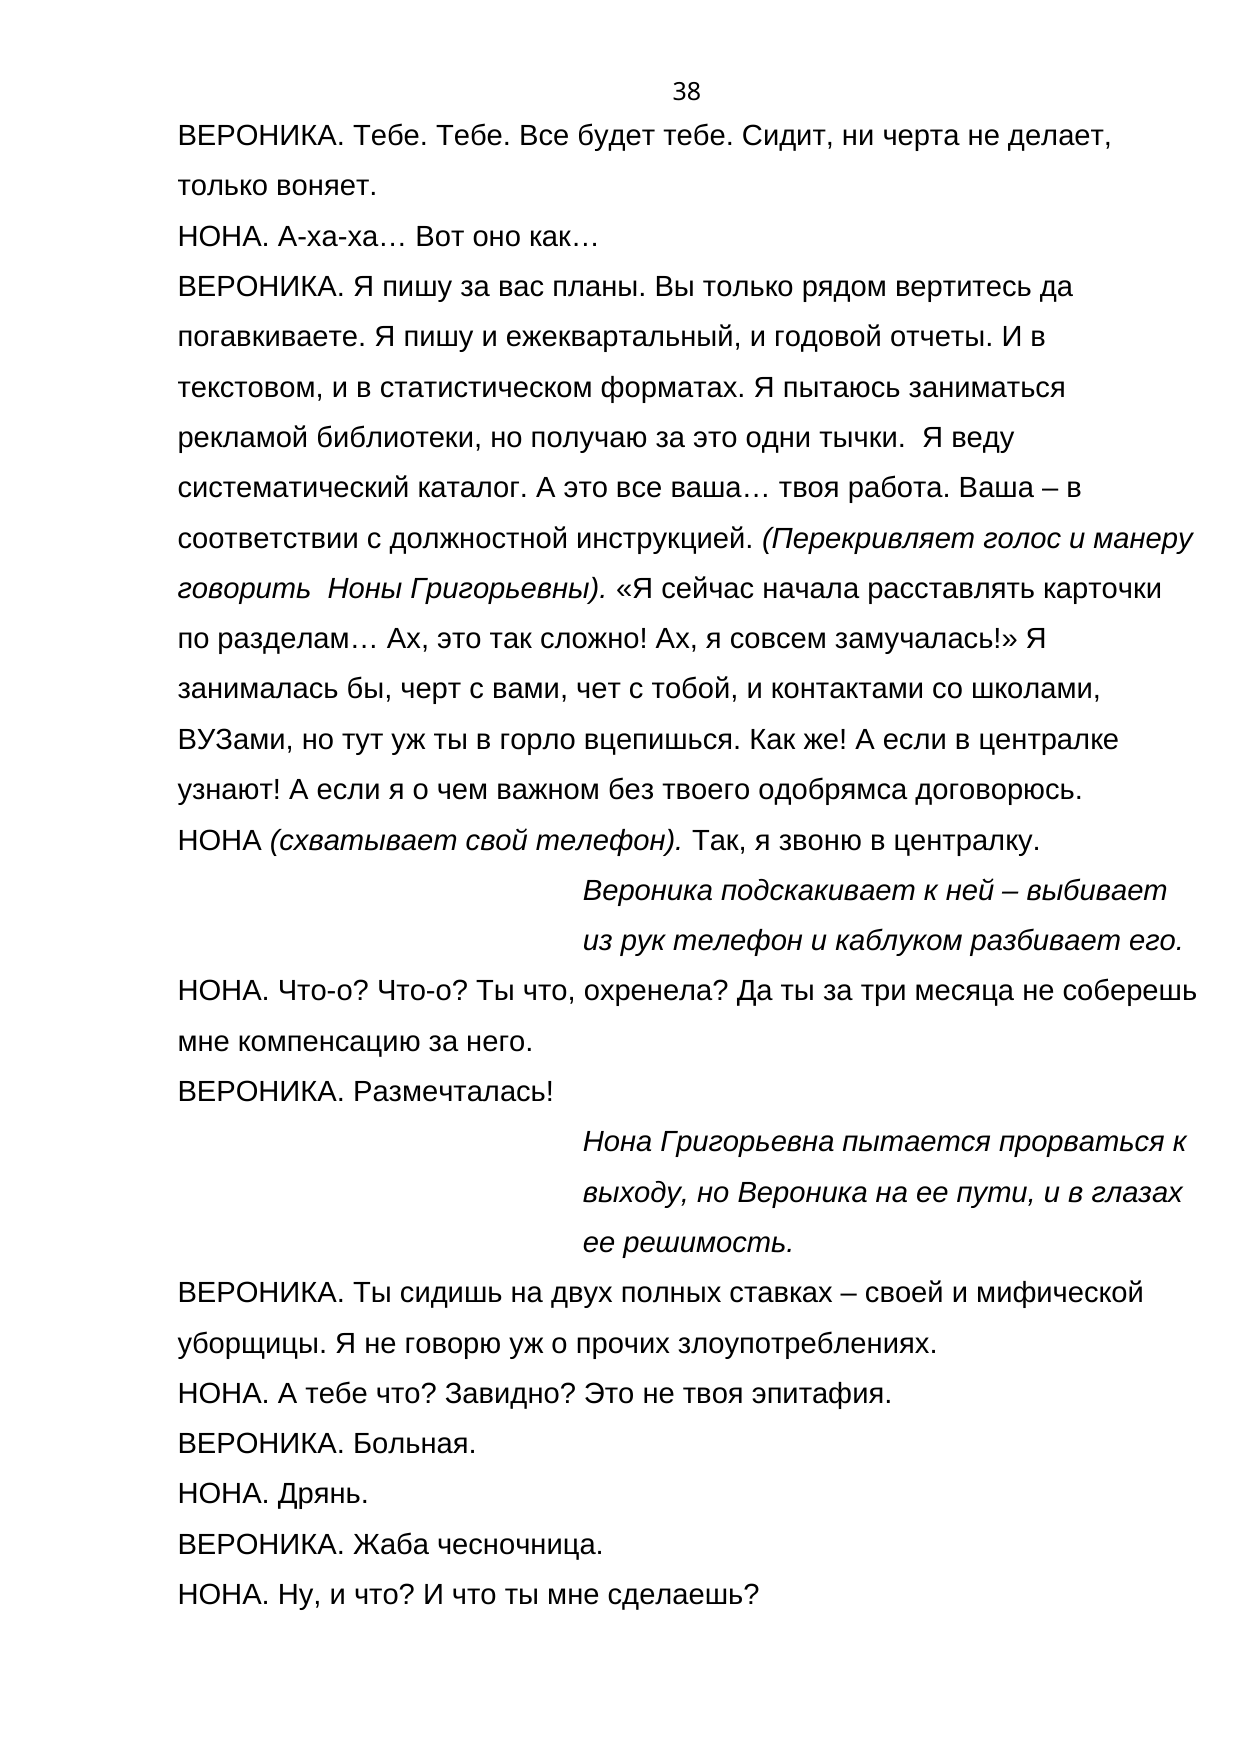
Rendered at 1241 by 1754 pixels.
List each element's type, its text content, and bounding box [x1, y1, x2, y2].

text НОНА. Ну, и что? И что ты мне сделаешь? [177, 1577, 1200, 1611]
text ВЕРОНИКА. Тебе. Тебе. Все будет тебе. Сидит, ни черта не делает, только воняет. [177, 118, 1200, 202]
text НОНА (схватывает свой телефон). Так, я звоню в централку. [177, 822, 1200, 856]
text НОНА. Дрянь. [177, 1477, 1200, 1510]
text ее решимость. [177, 1225, 1200, 1258]
text Нона Григорьевна пытается прорваться к [177, 1124, 1200, 1158]
text ВЕРОНИКА. Ты сидишь на двух полных ставках – своей и мифической уборщицы. Я не говорю уж о прочих злоупотреблениях. [177, 1275, 1200, 1359]
text выходу, но Вероника на ее пути, и в глазах [177, 1175, 1200, 1208]
text НОНА. Что-о? Что-о? Ты что, охренела? Да ты за три месяца не соберешь мне компенсацию за него. [177, 973, 1200, 1057]
text НОНА. А-ха-ха… Вот оно как… [177, 219, 1200, 252]
text НОНА. А тебе что? Завидно? Это не твоя эпитафия. [177, 1376, 1200, 1409]
text из рук телефон и каблуком разбивает его. [177, 923, 1200, 957]
text ВЕРОНИКА. Размечталась! [177, 1074, 1200, 1108]
text ВЕРОНИКА. Больная. [177, 1426, 1200, 1460]
text ВЕРОНИКА. Жаба чесночница. [177, 1527, 1200, 1560]
text ВЕРОНИКА. Я пишу за вас планы. Вы только рядом вертитесь да погавкиваете. Я пишу и ежеквартальный, и годовой отчеты. И в текстовом, и в статистическом форматах. Я пытаюсь заниматься рекламой библиотеки, но получаю за это одни тычки. Я веду систематический каталог. А это все ваша… твоя работа. Ваша – в соответствии с должностной инструкцией. (Перекривляет голос и манеру говорить Ноны Григорьевны). «Я сейчас начала расставлять карточки по разделам… Ах, это так сложно! Ах, я совсем замучалась!» Я занималась бы, черт с вами, чет с тобой, и контактами со школами, ВУЗами, но тут уж ты в горло вцепишься. Как же! А если в централке узнают! А если я о чем важном без твоего одобрямса договорюсь. [177, 269, 1200, 806]
text Вероника подскакивает к ней – выбивает [177, 873, 1200, 906]
